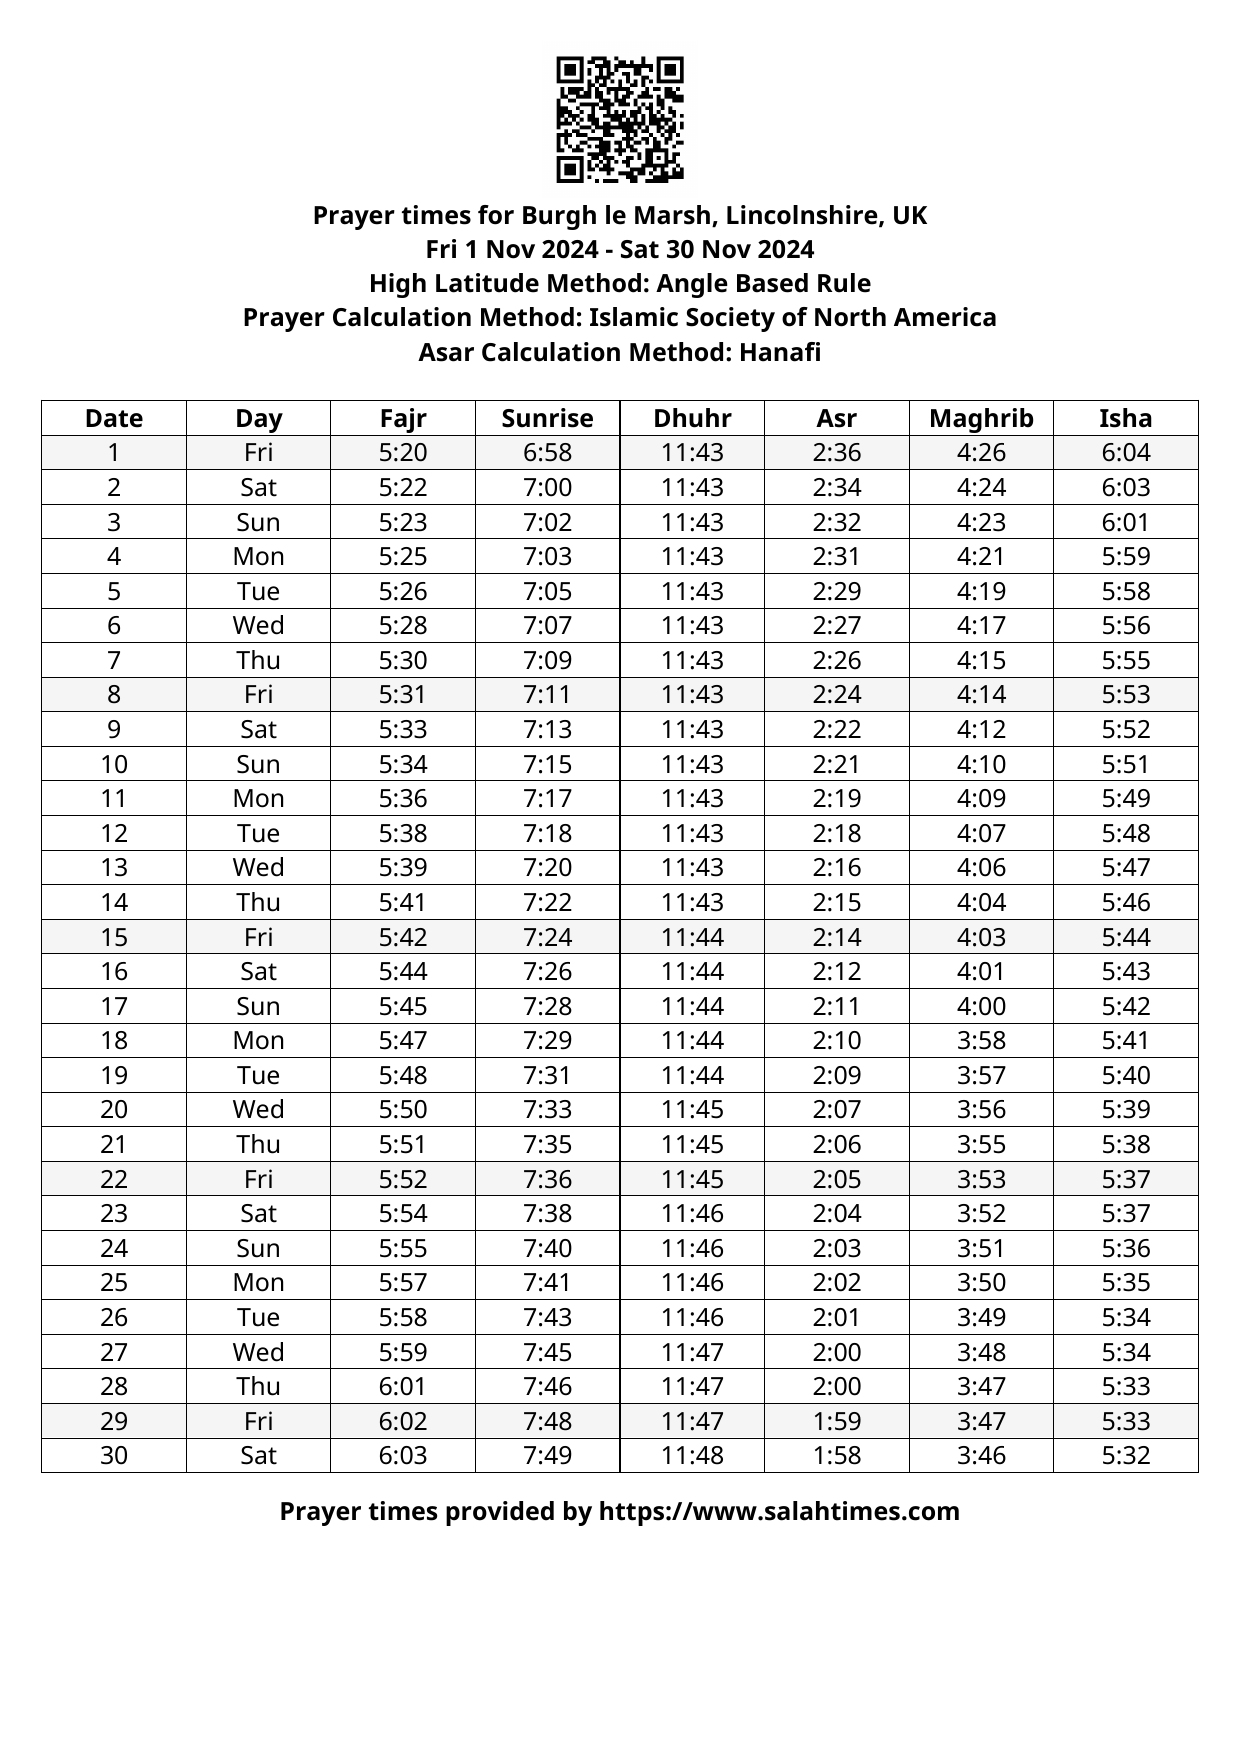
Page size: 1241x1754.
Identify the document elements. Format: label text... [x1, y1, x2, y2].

table_cell Sun [187, 747, 330, 780]
table_cell 5:34 [331, 747, 475, 780]
table_cell 11 [42, 781, 186, 815]
table_cell 2:07 [765, 1093, 909, 1126]
table_cell 11:44 [621, 920, 764, 953]
table_cell 15 [42, 920, 186, 953]
table_cell 3:58 [910, 1024, 1053, 1057]
text High Latitude Method: Angle Based Rule [42, 266, 1198, 300]
table_cell Wed [187, 1335, 330, 1368]
table_cell 4:07 [910, 816, 1053, 849]
table_cell 7:11 [476, 678, 619, 711]
table_cell 4:15 [910, 643, 1053, 677]
table_cell 3:47 [910, 1404, 1053, 1437]
table_cell 5:49 [1054, 781, 1198, 815]
table_cell 11:44 [621, 1058, 764, 1092]
table_cell Tue [187, 1058, 330, 1092]
table_cell 5:37 [1054, 1196, 1198, 1230]
table_cell 11:43 [621, 505, 764, 538]
table_cell 5:52 [1054, 712, 1198, 746]
table_cell 6:03 [1054, 470, 1198, 504]
table_cell 5:34 [1054, 1300, 1198, 1334]
table_cell 7:22 [476, 885, 619, 919]
table_cell 12 [42, 816, 186, 849]
table_cell 7:00 [476, 470, 619, 504]
table_cell 2:12 [765, 954, 909, 988]
table_cell 2:01 [765, 1300, 909, 1334]
table_cell 3:56 [910, 1093, 1053, 1126]
table_cell 2:14 [765, 920, 909, 953]
text Fri 1 Nov 2024 - Sat 30 Nov 2024 [42, 232, 1198, 266]
table_cell 11:47 [621, 1369, 764, 1403]
table_cell 5:45 [331, 989, 475, 1022]
table_cell 5:40 [1054, 1058, 1198, 1092]
table_cell 7:36 [476, 1162, 619, 1195]
table_cell Sun [187, 1231, 330, 1264]
table_cell 5:52 [331, 1162, 475, 1195]
table_cell 7:49 [476, 1439, 619, 1472]
table_cell 5:35 [1054, 1266, 1198, 1299]
table_cell 7:35 [476, 1127, 619, 1161]
table_cell 2:00 [765, 1335, 909, 1368]
table_cell 11:43 [621, 643, 764, 677]
table_cell 27 [42, 1335, 186, 1368]
table_cell 2:26 [765, 643, 909, 677]
table_cell Sat [187, 1196, 330, 1230]
table_cell Sun [187, 505, 330, 538]
table_cell 5:51 [331, 1127, 475, 1161]
table_cell 11:43 [621, 470, 764, 504]
table_cell 4:23 [910, 505, 1053, 538]
table_cell 6:01 [331, 1369, 475, 1403]
text Prayer times provided by https://www.salahtimes.com [42, 1494, 1198, 1528]
table_cell 8 [42, 678, 186, 711]
table_cell 5:42 [331, 920, 475, 953]
table_cell 3:46 [910, 1439, 1053, 1472]
table_cell 7:46 [476, 1369, 619, 1403]
table_header Dhuhr [621, 401, 764, 434]
table_cell Fri [187, 1404, 330, 1437]
table_cell 5:33 [331, 712, 475, 746]
table_cell 5:43 [1054, 954, 1198, 988]
table_cell 5:25 [331, 539, 475, 573]
text Prayer Calculation Method: Islamic Society of North America [42, 300, 1198, 334]
table_cell 2:15 [765, 885, 909, 919]
table_cell 5:51 [1054, 747, 1198, 780]
table_cell 7:13 [476, 712, 619, 746]
table_cell 3:47 [910, 1369, 1053, 1403]
table_cell 6:02 [331, 1404, 475, 1437]
table_cell 7:09 [476, 643, 619, 677]
table_cell 2:00 [765, 1369, 909, 1403]
table_cell 11:43 [621, 539, 764, 573]
table_cell 5:42 [1054, 989, 1198, 1022]
table_cell 11:44 [621, 1024, 764, 1057]
table_cell 7:31 [476, 1058, 619, 1092]
table_cell Sat [187, 954, 330, 988]
table_cell 2 [42, 470, 186, 504]
table_cell 5:46 [1054, 885, 1198, 919]
table_cell 1 [42, 436, 186, 469]
table_cell 11:43 [621, 851, 764, 884]
table_header Asr [765, 401, 909, 434]
table_cell 14 [42, 885, 186, 919]
table_cell 2:29 [765, 574, 909, 607]
table_cell 11:46 [621, 1266, 764, 1299]
table_cell 2:03 [765, 1231, 909, 1264]
table_cell 22 [42, 1162, 186, 1195]
table_cell 2:31 [765, 539, 909, 573]
table_cell Thu [187, 1369, 330, 1403]
table_cell Fri [187, 920, 330, 953]
table_cell 5:38 [331, 816, 475, 849]
table_cell 11:43 [621, 885, 764, 919]
table_cell Mon [187, 781, 330, 815]
table_cell 11:43 [621, 436, 764, 469]
table_cell 5:41 [331, 885, 475, 919]
table_cell 7:33 [476, 1093, 619, 1126]
table_cell 2:22 [765, 712, 909, 746]
table_cell 5:36 [1054, 1231, 1198, 1264]
table_cell 4:01 [910, 954, 1053, 988]
table_cell 5:28 [331, 609, 475, 642]
table_cell 5:23 [331, 505, 475, 538]
table_cell 5:50 [331, 1093, 475, 1126]
table_cell Mon [187, 1266, 330, 1299]
table_cell 2:04 [765, 1196, 909, 1230]
table_cell 11:43 [621, 609, 764, 642]
table_cell 25 [42, 1266, 186, 1299]
table_cell 2:02 [765, 1266, 909, 1299]
table_cell 5:54 [331, 1196, 475, 1230]
table_cell 4:09 [910, 781, 1053, 815]
table_cell Sat [187, 712, 330, 746]
table_header Maghrib [910, 401, 1053, 434]
table_cell 4:03 [910, 920, 1053, 953]
table_cell 11:46 [621, 1196, 764, 1230]
table_cell 3:52 [910, 1196, 1053, 1230]
table_cell 29 [42, 1404, 186, 1437]
table_cell 21 [42, 1127, 186, 1161]
table_cell 4:24 [910, 470, 1053, 504]
table_cell 1:59 [765, 1404, 909, 1437]
table_cell Thu [187, 1127, 330, 1161]
table_cell 4:04 [910, 885, 1053, 919]
table_cell 4:12 [910, 712, 1053, 746]
table_cell 7:41 [476, 1266, 619, 1299]
table_cell 7:40 [476, 1231, 619, 1264]
table_header Day [187, 401, 330, 434]
table_cell 5:55 [331, 1231, 475, 1264]
table_cell 11:46 [621, 1231, 764, 1264]
table_cell 5:58 [1054, 574, 1198, 607]
table_cell 2:18 [765, 816, 909, 849]
table_cell 3:48 [910, 1335, 1053, 1368]
table_cell Sat [187, 470, 330, 504]
table_cell Mon [187, 539, 330, 573]
table_cell 9 [42, 712, 186, 746]
table_cell 5:44 [1054, 920, 1198, 953]
table_cell 6:04 [1054, 436, 1198, 469]
table_cell 16 [42, 954, 186, 988]
table_cell Sun [187, 989, 330, 1022]
table_cell 7:38 [476, 1196, 619, 1230]
table_cell 5:39 [1054, 1093, 1198, 1126]
table_cell 4:14 [910, 678, 1053, 711]
table_cell 4:06 [910, 851, 1053, 884]
table_cell 19 [42, 1058, 186, 1092]
table_cell 11:47 [621, 1404, 764, 1437]
table_cell 20 [42, 1093, 186, 1126]
table_cell 4:26 [910, 436, 1053, 469]
table_cell 2:10 [765, 1024, 909, 1057]
table_cell 5:48 [1054, 816, 1198, 849]
table_cell Sat [187, 1439, 330, 1472]
table_cell 7:29 [476, 1024, 619, 1057]
table_cell 6 [42, 609, 186, 642]
table_cell 5:53 [1054, 678, 1198, 711]
table_cell 5:47 [1054, 851, 1198, 884]
table_cell 11:43 [621, 712, 764, 746]
table_cell 5:26 [331, 574, 475, 607]
table_cell 5:57 [331, 1266, 475, 1299]
table_cell 7:15 [476, 747, 619, 780]
table_cell 5:58 [331, 1300, 475, 1334]
table_cell 3:53 [910, 1162, 1053, 1195]
table_cell 24 [42, 1231, 186, 1264]
table_cell 5:47 [331, 1024, 475, 1057]
table_cell 4:19 [910, 574, 1053, 607]
table_cell 1:58 [765, 1439, 909, 1472]
table_cell Thu [187, 643, 330, 677]
table_cell 5:41 [1054, 1024, 1198, 1057]
table_cell 6:01 [1054, 505, 1198, 538]
table_cell 11:43 [621, 816, 764, 849]
table_cell Fri [187, 678, 330, 711]
table_cell 11:44 [621, 989, 764, 1022]
table_cell 4:17 [910, 609, 1053, 642]
table_cell 5:48 [331, 1058, 475, 1092]
table_header Sunrise [476, 401, 619, 434]
table_cell 5:59 [331, 1335, 475, 1368]
table_cell 7:05 [476, 574, 619, 607]
table_cell 5:33 [1054, 1404, 1198, 1437]
table_cell 2:06 [765, 1127, 909, 1161]
table_cell Fri [187, 436, 330, 469]
table_cell 11:48 [621, 1439, 764, 1472]
table_cell 2:19 [765, 781, 909, 815]
table_cell 10 [42, 747, 186, 780]
table_cell 7:18 [476, 816, 619, 849]
table_cell 7:20 [476, 851, 619, 884]
table_cell 4 [42, 539, 186, 573]
table_cell 5:39 [331, 851, 475, 884]
table_header Date [42, 401, 186, 434]
table_cell 2:27 [765, 609, 909, 642]
table_cell 5:36 [331, 781, 475, 815]
table_cell 11:45 [621, 1127, 764, 1161]
table_cell 5:31 [331, 678, 475, 711]
table_cell 7:03 [476, 539, 619, 573]
table_cell 3 [42, 505, 186, 538]
table_cell 11:43 [621, 747, 764, 780]
table_cell 2:34 [765, 470, 909, 504]
table_cell 4:00 [910, 989, 1053, 1022]
table_cell 5:55 [1054, 643, 1198, 677]
table_cell 5:59 [1054, 539, 1198, 573]
table_cell 30 [42, 1439, 186, 1472]
table_cell 2:05 [765, 1162, 909, 1195]
table_cell 11:46 [621, 1300, 764, 1334]
table_cell 23 [42, 1196, 186, 1230]
table_cell 11:47 [621, 1335, 764, 1368]
table_cell 4:21 [910, 539, 1053, 573]
table_cell 5:37 [1054, 1162, 1198, 1195]
table_cell 2:11 [765, 989, 909, 1022]
table_cell 5:32 [1054, 1439, 1198, 1472]
table_cell 7:17 [476, 781, 619, 815]
table_cell Tue [187, 1300, 330, 1334]
table_cell 13 [42, 851, 186, 884]
table_cell 11:43 [621, 781, 764, 815]
table_cell 5:20 [331, 436, 475, 469]
table_cell 5:22 [331, 470, 475, 504]
table_cell 18 [42, 1024, 186, 1057]
table_cell 7:24 [476, 920, 619, 953]
table_cell 7:28 [476, 989, 619, 1022]
table_cell 7:26 [476, 954, 619, 988]
table_cell Fri [187, 1162, 330, 1195]
table_cell 3:50 [910, 1266, 1053, 1299]
table_cell 7:43 [476, 1300, 619, 1334]
table_cell 7:45 [476, 1335, 619, 1368]
table_cell 4:10 [910, 747, 1053, 780]
text Prayer times for Burgh le Marsh, Lincolnshire, UK [42, 198, 1198, 232]
table_cell 2:09 [765, 1058, 909, 1092]
table_cell 26 [42, 1300, 186, 1334]
table_cell 17 [42, 989, 186, 1022]
table_header Isha [1054, 401, 1198, 434]
table_cell Wed [187, 1093, 330, 1126]
table_cell 3:55 [910, 1127, 1053, 1161]
table_cell 11:43 [621, 678, 764, 711]
table_cell 11:44 [621, 954, 764, 988]
table_cell 7 [42, 643, 186, 677]
table_cell Wed [187, 851, 330, 884]
table_cell 7:07 [476, 609, 619, 642]
table_cell 5:38 [1054, 1127, 1198, 1161]
table_cell 2:36 [765, 436, 909, 469]
table_cell Tue [187, 816, 330, 849]
table_cell 7:02 [476, 505, 619, 538]
table_cell 7:48 [476, 1404, 619, 1437]
table_cell Mon [187, 1024, 330, 1057]
table_cell 2:16 [765, 851, 909, 884]
table_cell 2:24 [765, 678, 909, 711]
table_cell 2:32 [765, 505, 909, 538]
table_cell 3:49 [910, 1300, 1053, 1334]
table_cell 5:56 [1054, 609, 1198, 642]
table_cell 3:51 [910, 1231, 1053, 1264]
table_cell 3:57 [910, 1058, 1053, 1092]
table_cell 11:45 [621, 1093, 764, 1126]
table_cell Tue [187, 574, 330, 607]
text Asar Calculation Method: Hanafi [42, 334, 1198, 368]
table_cell 6:03 [331, 1439, 475, 1472]
table_cell 5:44 [331, 954, 475, 988]
table_cell 5:34 [1054, 1335, 1198, 1368]
table_cell 6:58 [476, 436, 619, 469]
table_cell Wed [187, 609, 330, 642]
table_cell 5 [42, 574, 186, 607]
table_cell 11:43 [621, 574, 764, 607]
table_cell 5:30 [331, 643, 475, 677]
table_cell 28 [42, 1369, 186, 1403]
table_cell 2:21 [765, 747, 909, 780]
picture [542, 41, 699, 198]
table_cell 11:45 [621, 1162, 764, 1195]
table_cell 5:33 [1054, 1369, 1198, 1403]
table_cell Thu [187, 885, 330, 919]
table_header Fajr [331, 401, 475, 434]
